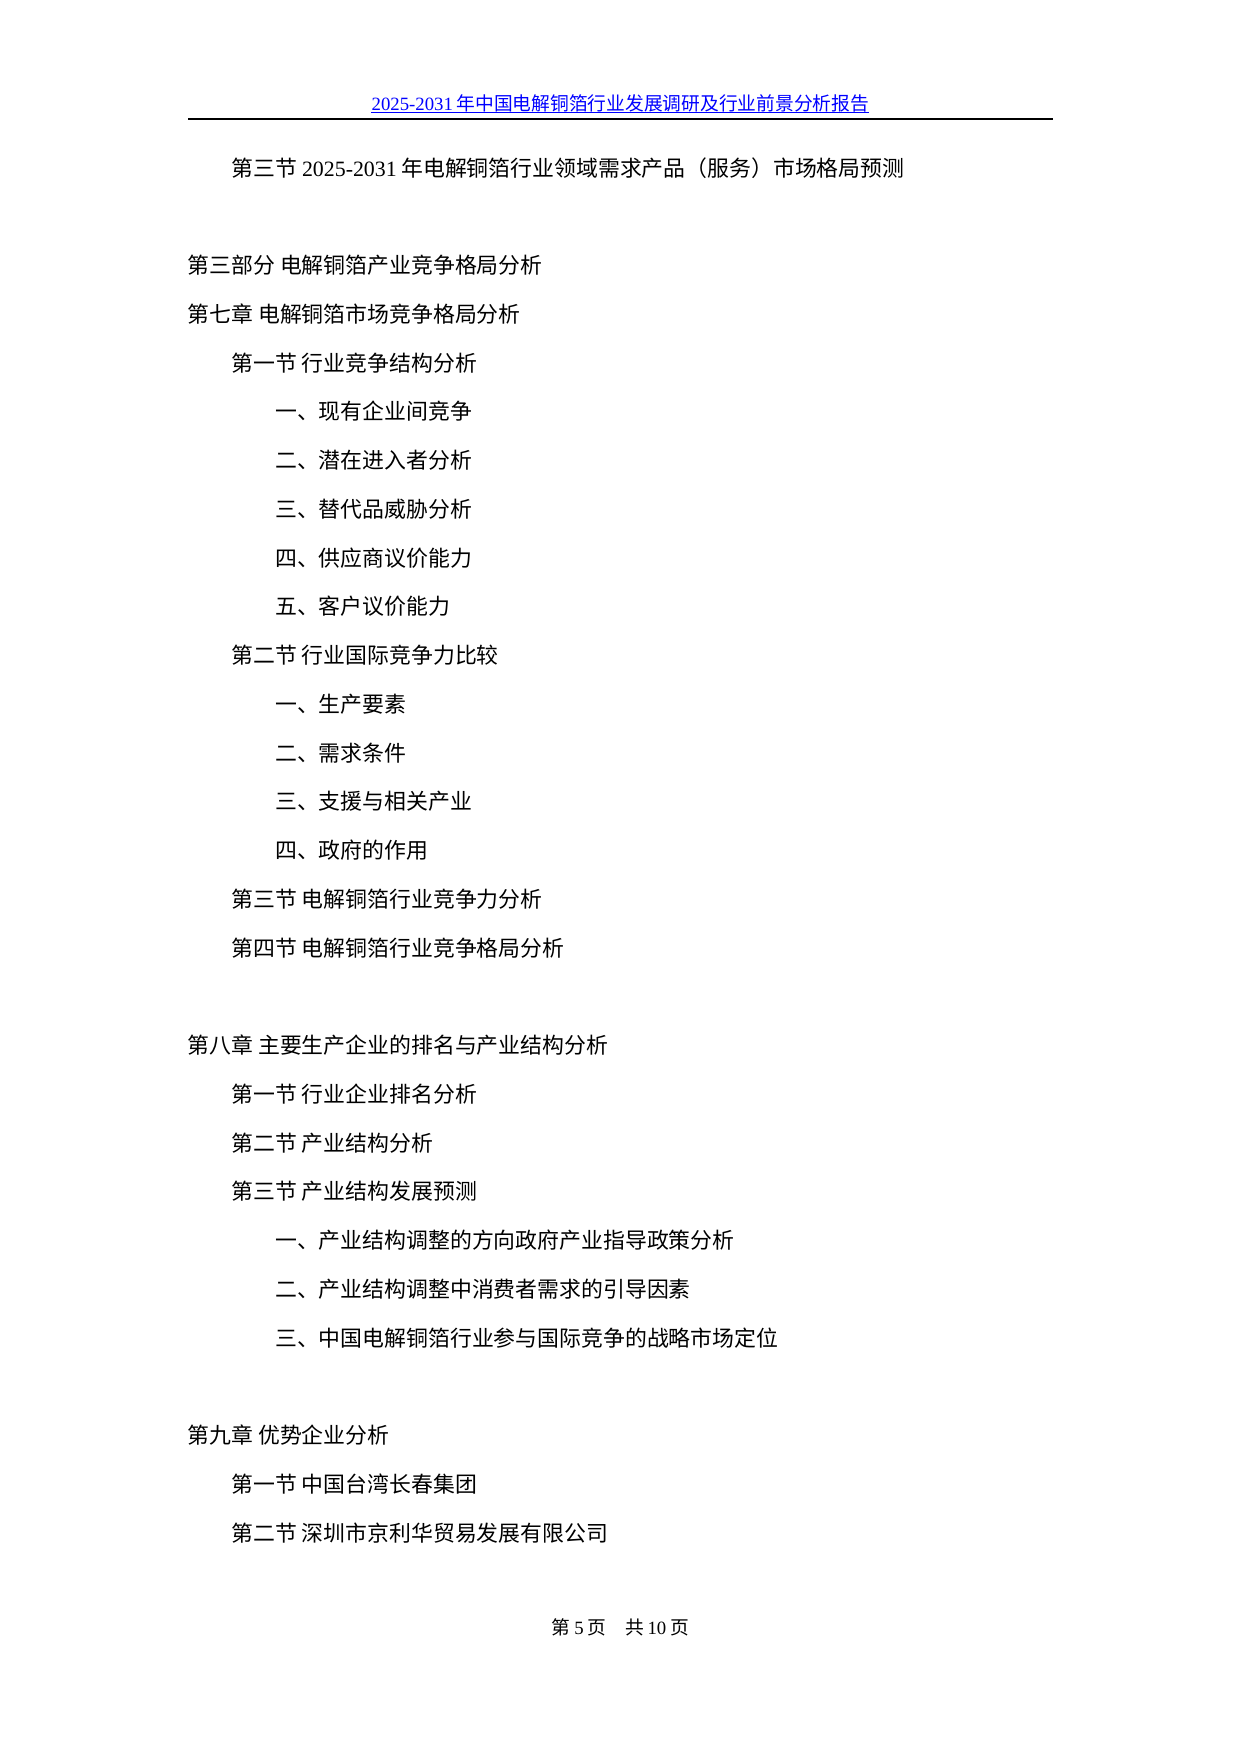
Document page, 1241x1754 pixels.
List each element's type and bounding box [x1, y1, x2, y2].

text [187, 150, 1053, 1548]
